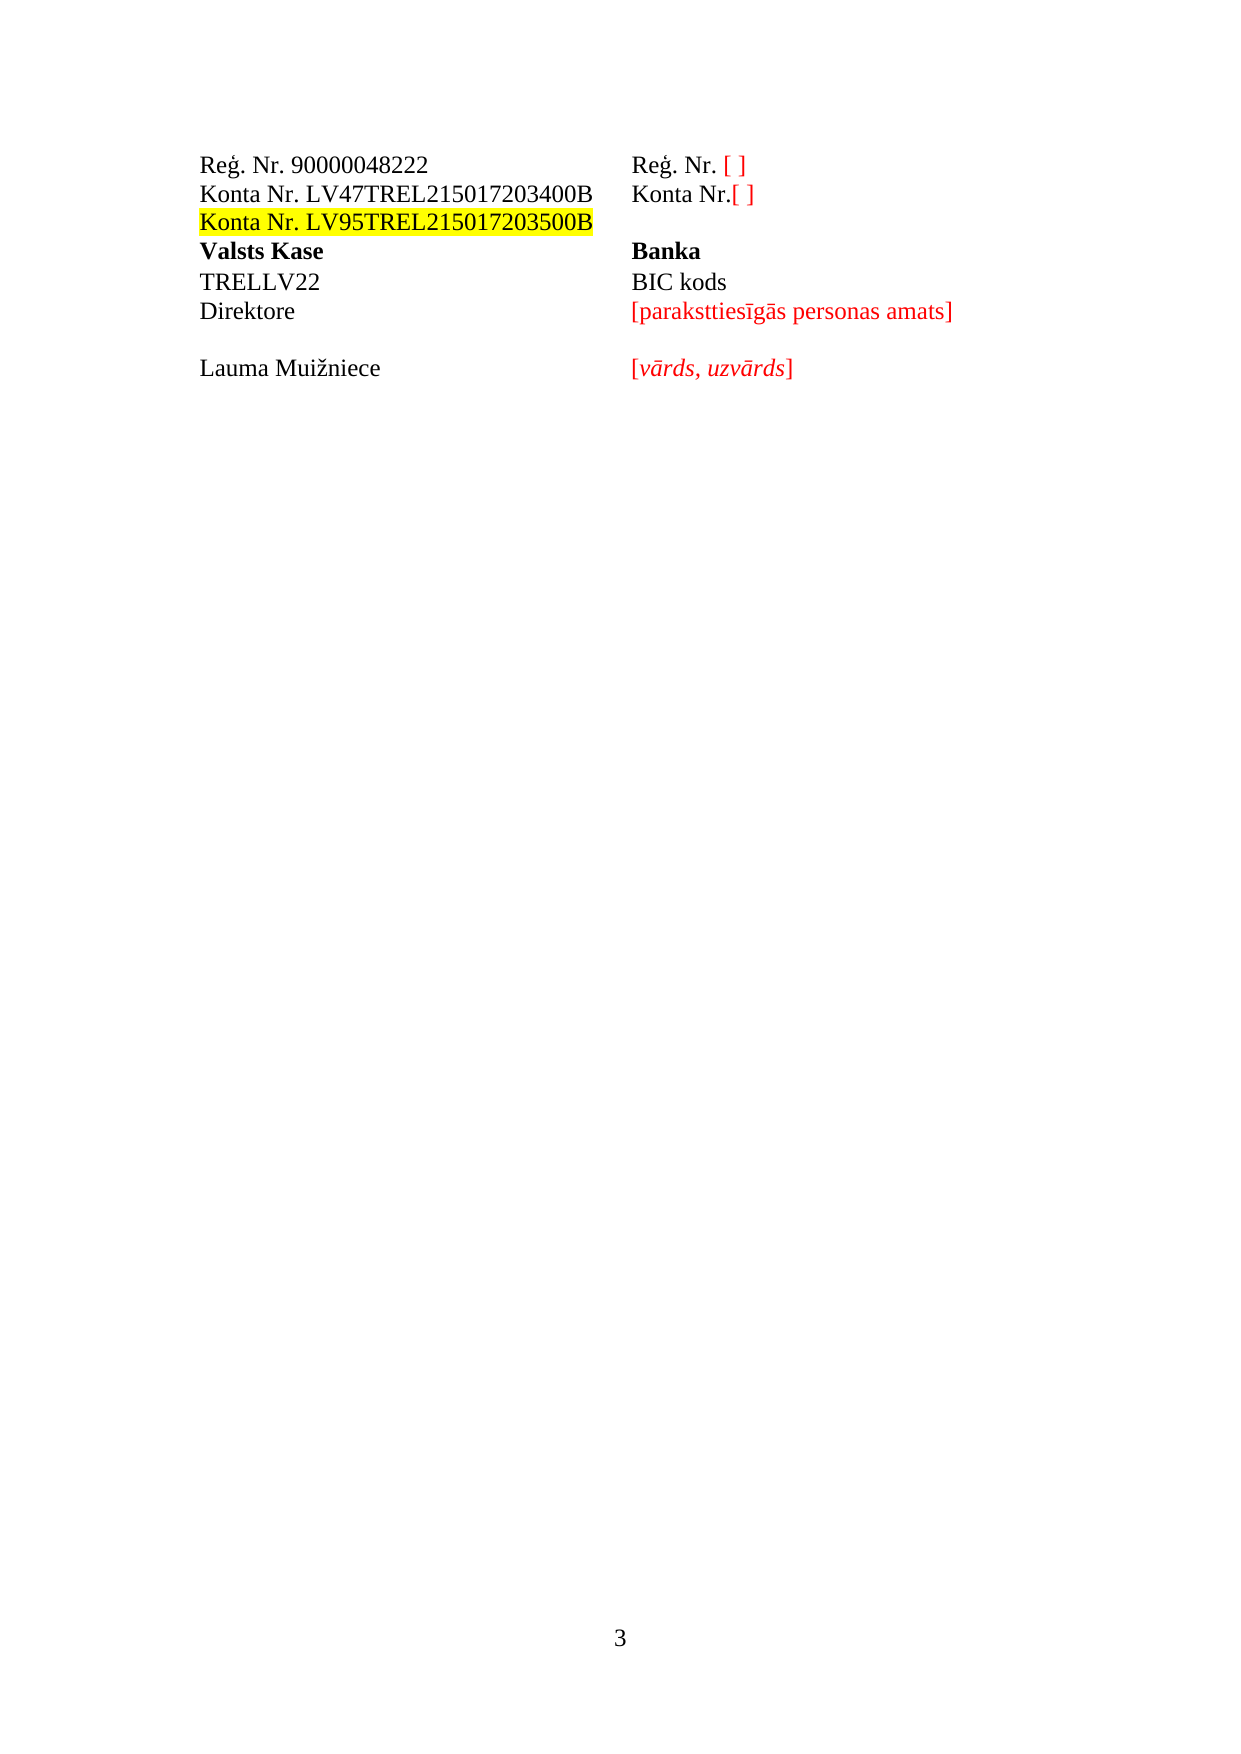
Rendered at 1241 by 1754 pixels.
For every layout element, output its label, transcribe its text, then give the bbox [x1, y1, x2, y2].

table_cell BIC kods [620, 267, 1052, 296]
table_cell Konta Nr. LV47TREL215017203400B Konta Nr. LV95TREL215017203500B [188, 179, 620, 236]
table_cell Direktore Lauma Muižniece [188, 296, 620, 382]
table_cell TRELLV22 [188, 267, 620, 296]
table_cell Valsts Kase [188, 236, 620, 267]
table_cell Banka [620, 236, 1052, 267]
table_cell [paraksttiesīgās personas amats] [vārds, uzvārds] [620, 296, 1052, 382]
table_cell Reģ. Nr. [ ] [620, 150, 1052, 179]
table_cell Reģ. Nr. 90000048222 [188, 150, 620, 179]
table_cell Konta Nr.[ ] [620, 179, 1052, 236]
